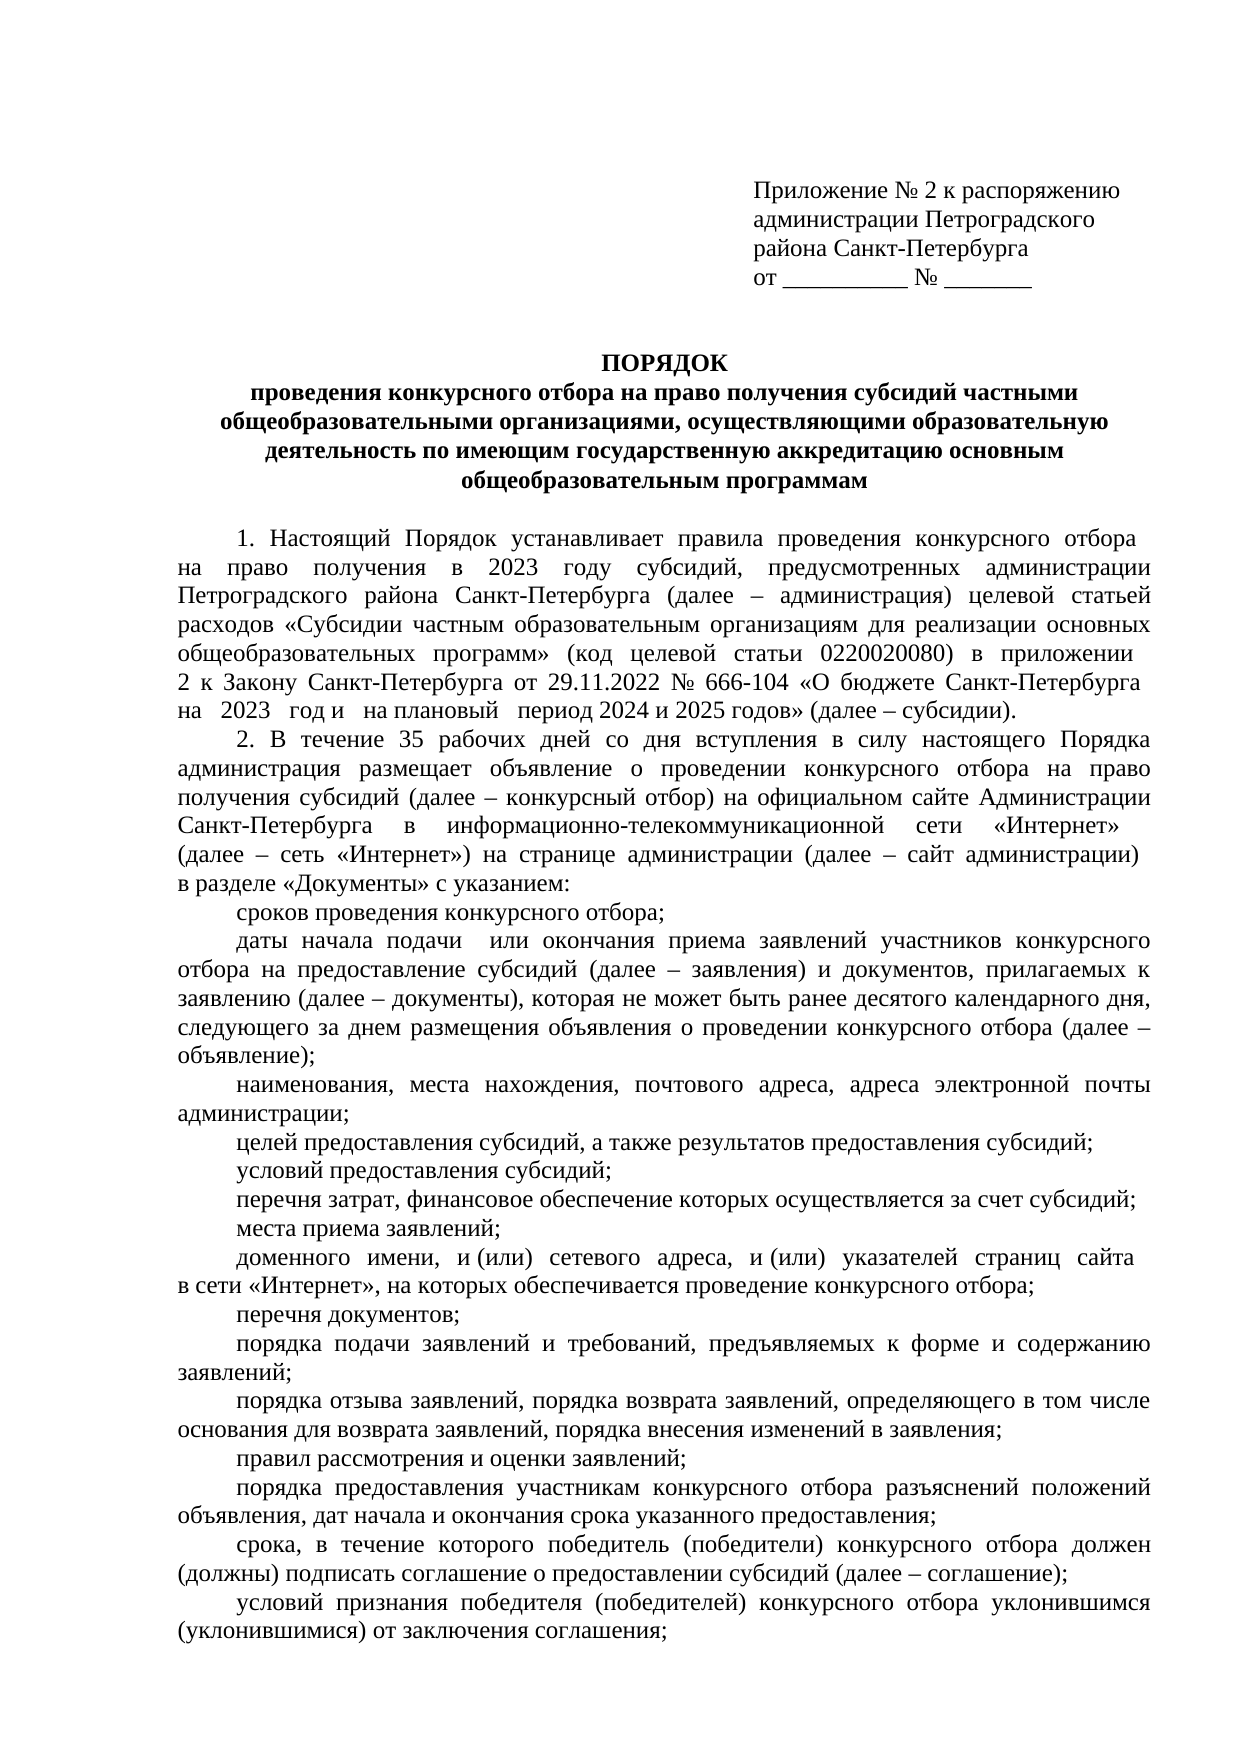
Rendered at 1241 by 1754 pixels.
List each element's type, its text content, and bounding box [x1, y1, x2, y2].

text порядка предоставления участникам конкурсного отбора разъяснений положений объявления, дат начала и окончания срока указанного предоставления; [177, 1472, 1152, 1529]
text условий предоставления субсидий; [177, 1156, 1152, 1184]
text правил рассмотрения и оценки заявлений; [177, 1443, 1152, 1472]
text 1. Настоящий Порядок устанавливает правила проведения конкурсного отбора на право получения в 2023 году субсидий, предусмотренных администрации Петроградского района Санкт-Петербурга (далее – администрация) целевой статьей расходов «Субсидии частным образовательным организациям для реализации основных общеобразовательных программ» (код целевой статьи 0220020080) в приложении 2 к Закону Санкт-Петербурга от 29.11.2022 № 666-104 «О бюджете Санкт-Петербурга на 2023 год и на плановый период 2024 и 2025 годов» (далее – субсидии). [177, 523, 1152, 724]
text Приложение № 2 к распоряжению [753, 176, 1137, 204]
text порядка подачи заявлений и требований, предъявляемых к форме и содержанию заявлений; [177, 1328, 1152, 1386]
text наименования, места нахождения, почтового адреса, адреса электронной почты администрации; [177, 1069, 1152, 1127]
text условий признания победителя (победителей) конкурсного отбора уклонившимся (уклонившимися) от заключения соглашения; [177, 1587, 1152, 1644]
text даты начала подачи или окончания приема заявлений участников конкурсного отбора на предоставление субсидий (далее – заявления) и документов, прилагаемых к заявлению (далее – документы), которая не может быть ранее десятого календарного дня, следующего за днем размещения объявления о проведении конкурсного отбора (далее – объявление); [177, 926, 1152, 1069]
text порядка отзыва заявлений, порядка возврата заявлений, определяющего в том числе основания для возврата заявлений, порядка внесения изменений в заявления; [177, 1386, 1152, 1443]
text от __________ № _______ [753, 262, 1137, 291]
text администрации Петроградского района Санкт-Петербурга [753, 204, 1137, 262]
text перечня затрат, финансовое обеспечение которых осуществляется за счет субсидий; [177, 1184, 1152, 1213]
text целей предоставления субсидий, а также результатов предоставления субсидий; [177, 1127, 1152, 1156]
text места приема заявлений; [177, 1213, 1152, 1242]
text сроков проведения конкурсного отбора; [177, 897, 1152, 926]
text срока, в течение которого победитель (победители) конкурсного отбора должен (должны) подписать соглашение о предоставлении субсидий (далее – соглашение); [177, 1529, 1152, 1587]
text 2. В течение 35 рабочих дней со дня вступления в силу настоящего Порядка администрация размещает объявление о проведении конкурсного отбора на право получения субсидий (далее – конкурсный отбор) на официальном сайте Администрации Санкт-Петербурга в информационно-телекоммуникационной сети «Интернет» (далее – сеть «Интернет») на странице администрации (далее – сайт администрации) в разделе «Документы» с указанием: [177, 724, 1152, 897]
text проведения конкурсного отбора на право получения субсидий частными общеобразовательными организациями, осуществляющими образовательную деятельность по имеющим государственную аккредитацию основным общеобразовательным программам [177, 377, 1152, 494]
text ПОРЯДОК [177, 348, 1152, 377]
text перечня документов; [177, 1299, 1152, 1328]
text доменного имени, и (или) сетевого адреса, и (или) указателей страниц сайта в сети «Интернет», на которых обеспечивается проведение конкурсного отбора; [177, 1242, 1152, 1299]
